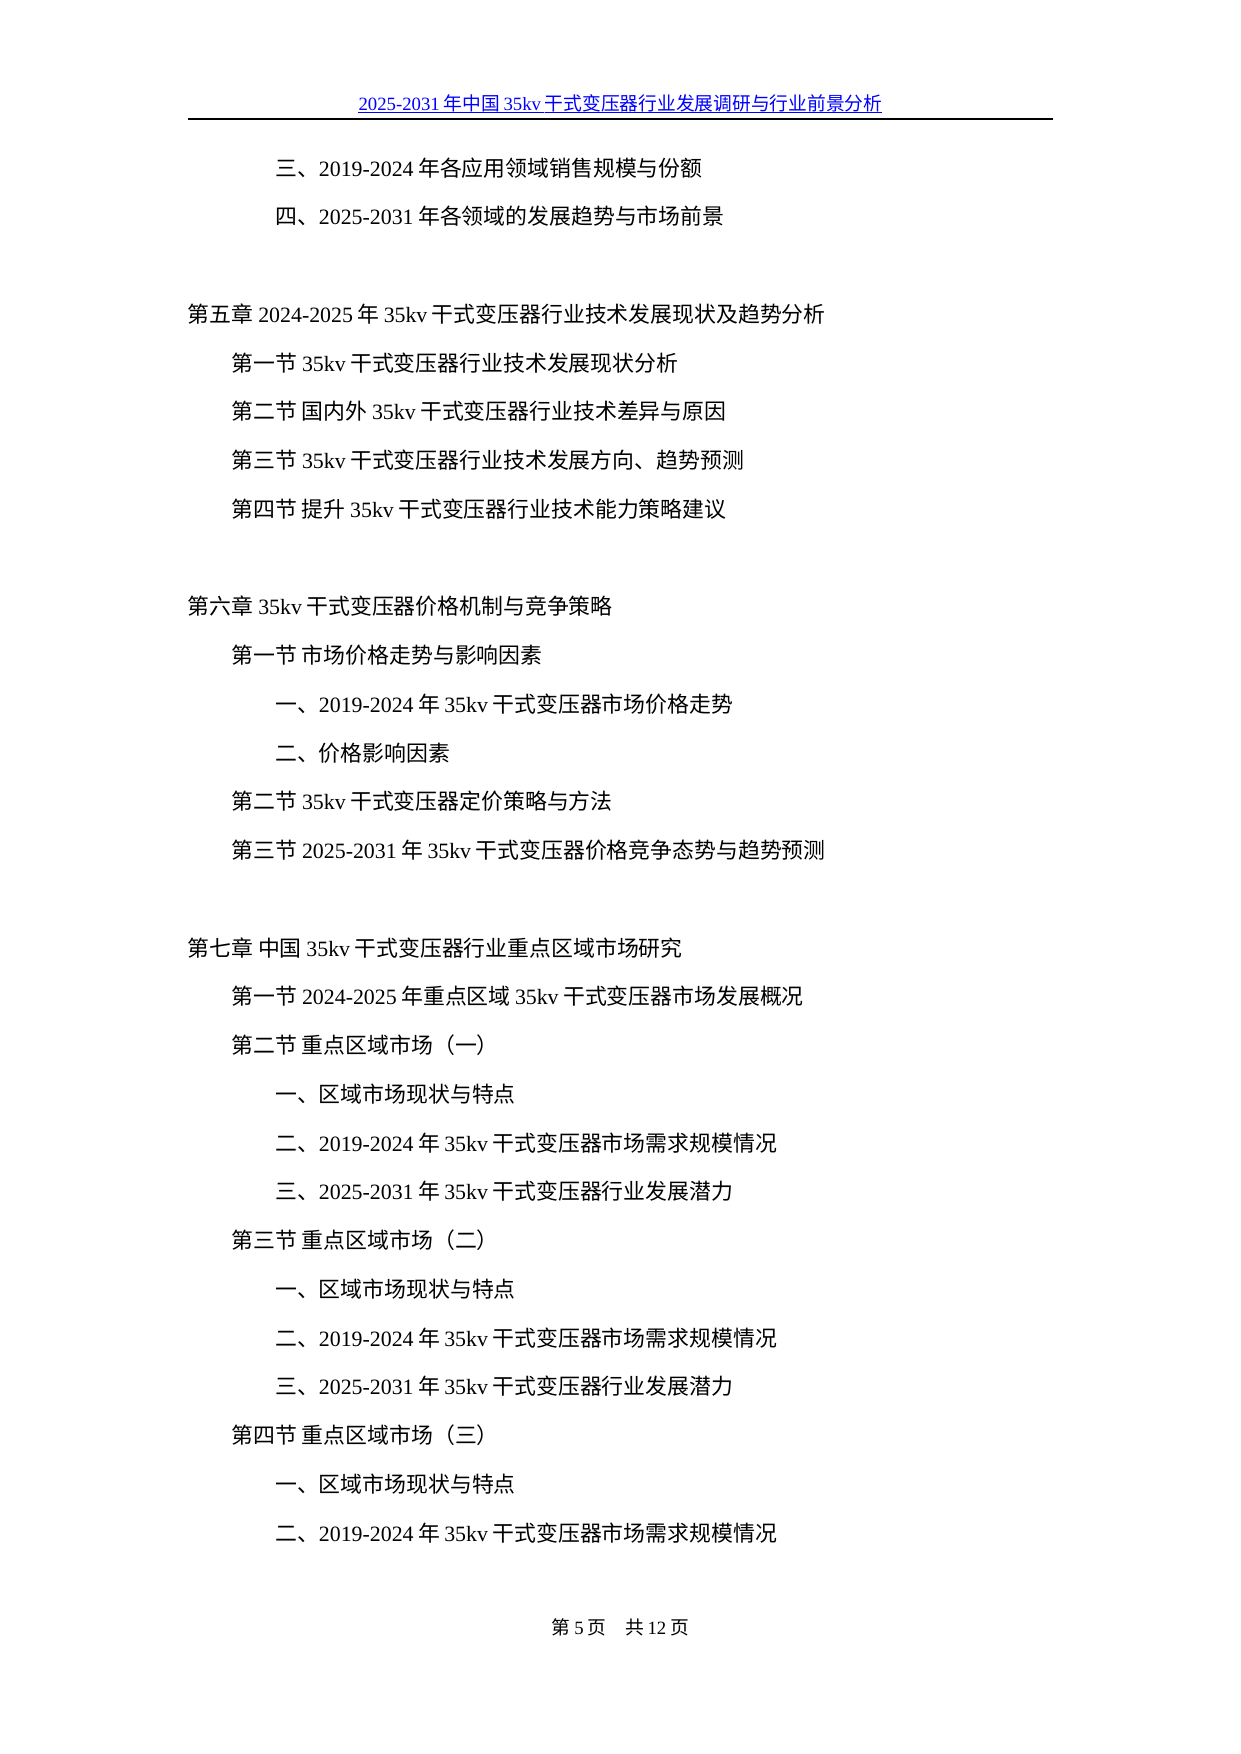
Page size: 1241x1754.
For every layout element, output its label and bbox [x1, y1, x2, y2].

text [187, 150, 1053, 1548]
